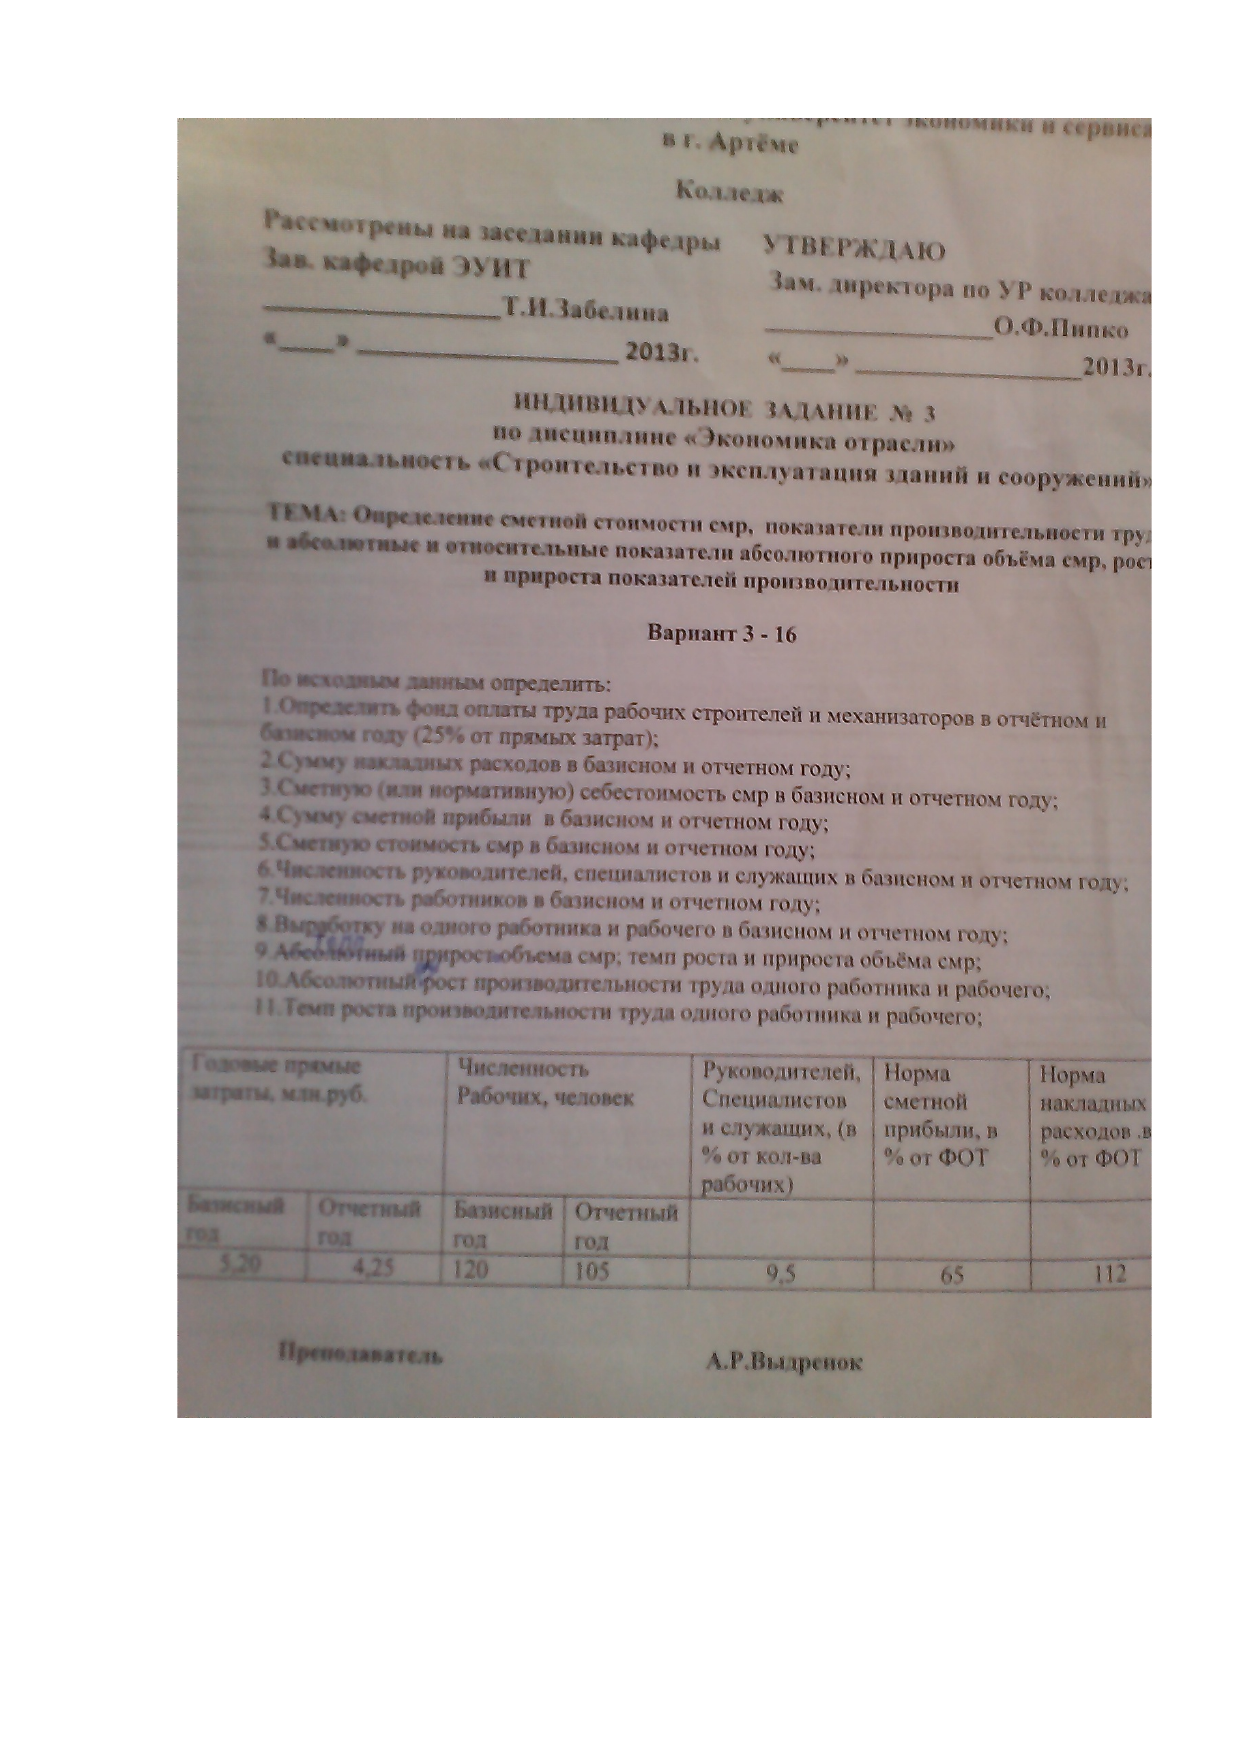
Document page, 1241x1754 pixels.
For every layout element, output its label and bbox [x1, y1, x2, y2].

picture [177, 118, 1152, 1418]
